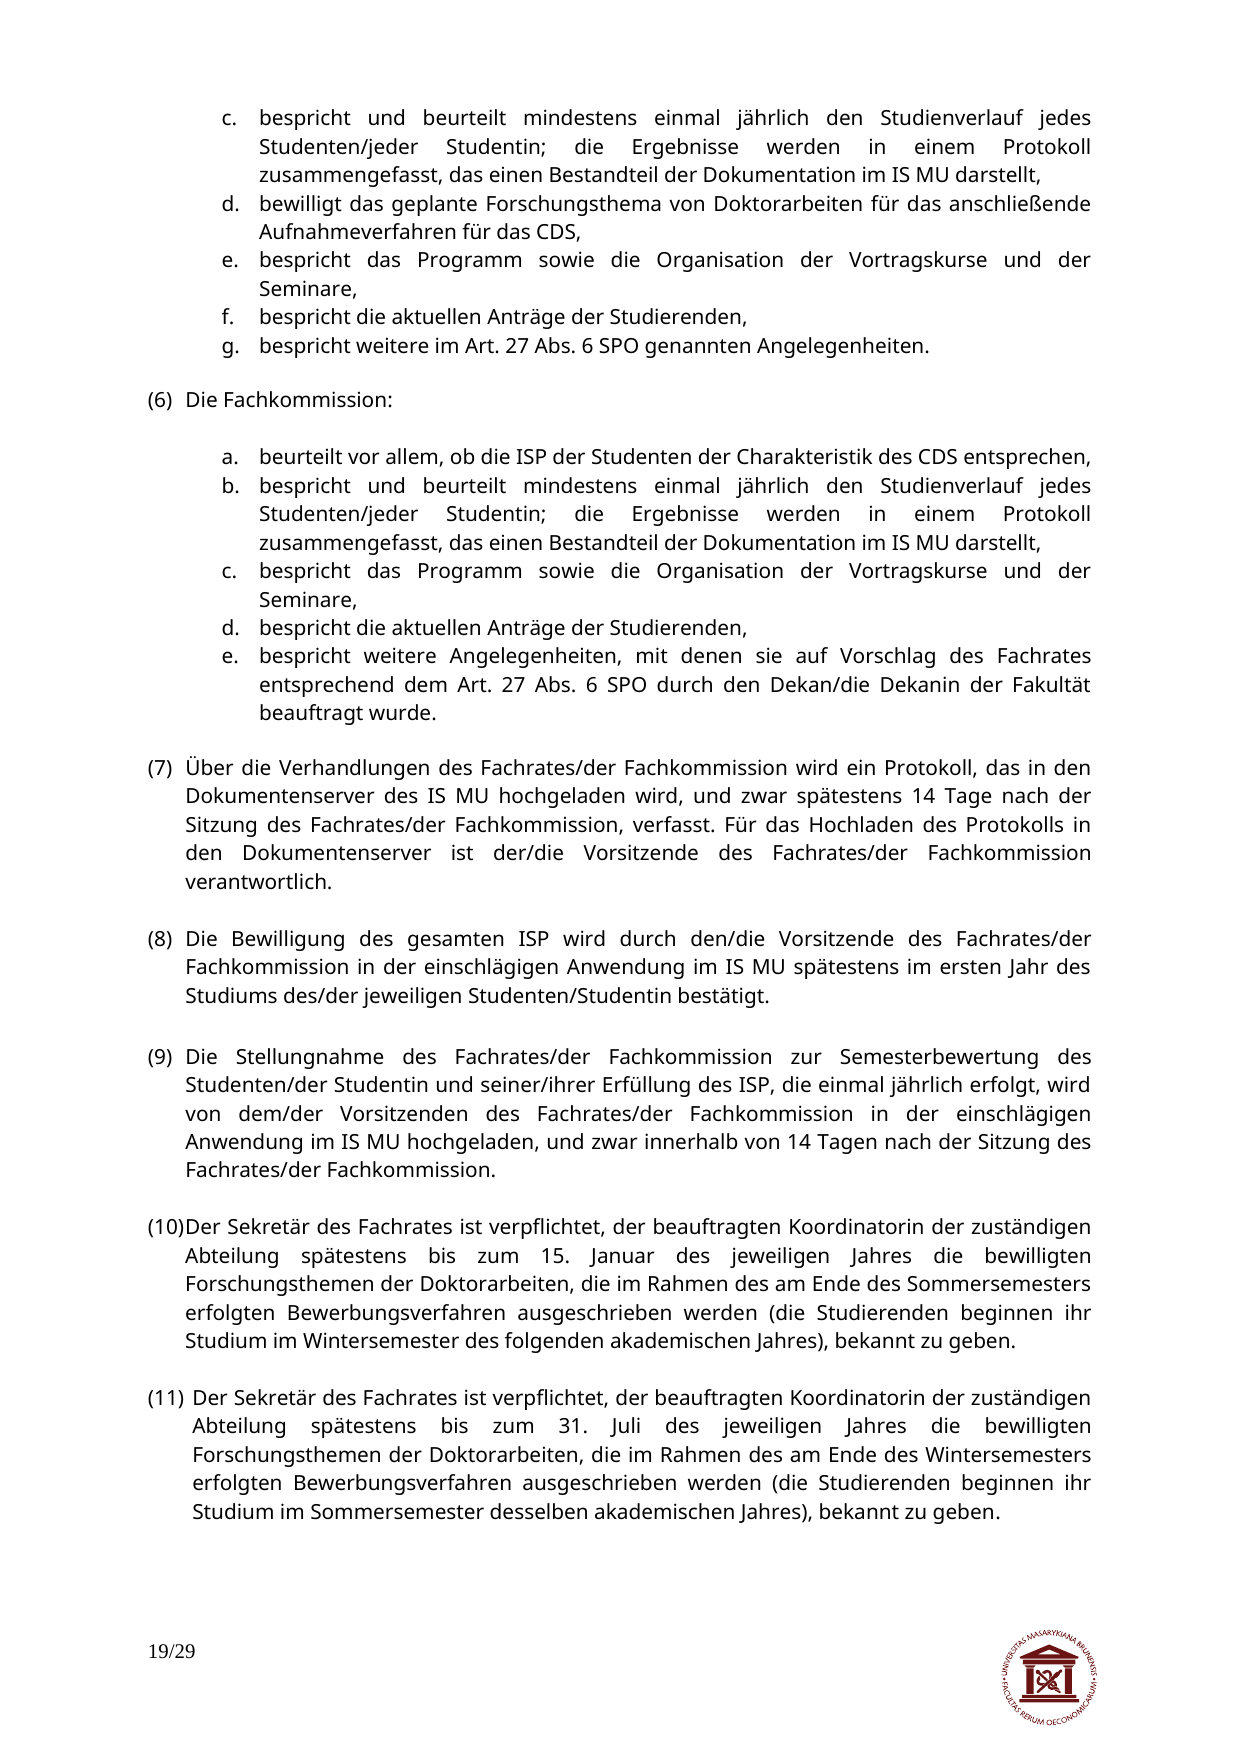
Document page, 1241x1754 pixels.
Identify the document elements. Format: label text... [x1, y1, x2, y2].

list Die Stellungnahme des Fachrates/der Fachkommission zur Semesterbewertung des Studenten/der Studentin und seiner/ihrer Erfüllung des ISP, die einmal jährlich erfolgt, wird von dem/der Vorsitzenden des Fachrates/der Fachkommission in der einschlägigen Anwendung im IS MU hochgeladen, und zwar innerhalb von 14 Tagen nach der Sitzung des Fachrates/der Fachkommission. [148, 1042, 1092, 1184]
list bespricht weitere Angelegenheiten, mit denen sie auf Vorschlag des Fachrates entsprechend dem Art. 27 Abs. 6 SPO durch den Dekan/die Dekanin der Fakultät beauftragt wurde. [221, 642, 1092, 727]
list Der Sekretär des Fachrates ist verpflichtet, der beauftragten Koordinatorin der zuständigen Abteilung spätestens bis zum 31. Juli des jeweiligen Jahres die bewilligten Forschungsthemen der Doktorarbeiten, die im Rahmen des am Ende des Wintersemesters erfolgten Bewerbungsverfahren ausgeschrieben werden (die Studierenden beginnen ihr Studium im Sommersemester desselben akademischen Jahres), bekannt zu geben. [148, 1383, 1092, 1525]
list bespricht und beurteilt mindestens einmal jährlich den Studienverlauf jedes Studenten/jeder Studentin; die Ergebnisse werden in einem Protokoll zusammengefasst, das einen Bestandteil der Dokumentation im IS MU darstellt, [221, 471, 1092, 556]
list bespricht die aktuellen Anträge der Studierenden, [221, 613, 1092, 642]
list bewilligt das geplante Forschungsthema von Doktorarbeiten für das anschließende Aufnahmeverfahren für das CDS, [221, 189, 1092, 246]
list bespricht das Programm sowie die Organisation der Vortragskurse und der Seminare, [221, 556, 1092, 613]
list bespricht das Programm sowie die Organisation der Vortragskurse und der Seminare, [221, 246, 1092, 302]
list Die Fachkommission: [148, 386, 1092, 414]
list Über die Verhandlungen des Fachrates/der Fachkommission wird ein Protokoll, das in den Dokumentenserver des IS MU hochgeladen wird, und zwar spätestens 14 Tage nach der Sitzung des Fachrates/der Fachkommission, verfasst. Für das Hochladen des Protokolls in den Dokumentenserver ist der/die Vorsitzende des Fachrates/der Fachkommission verantwortlich. [148, 753, 1092, 895]
list beurteilt vor allem, ob die ISP der Studenten der Charakteristik des CDS entsprechen, [221, 442, 1092, 471]
list bespricht die aktuellen Anträge der Studierenden, [221, 302, 1092, 331]
list Der Sekretär des Fachrates ist verpflichtet, der beauftragten Koordinatorin der zuständigen Abteilung spätestens bis zum 15. Januar des jeweiligen Jahres die bewilligten Forschungsthemen der Doktorarbeiten, die im Rahmen des am Ende des Sommersemesters erfolgten Bewerbungsverfahren ausgeschrieben werden (die Studierenden beginnen ihr Studium im Wintersemester des folgenden akademischen Jahres), bekannt zu geben. [148, 1212, 1092, 1354]
list Die Bewilligung des gesamten ISP wird durch den/die Vorsitzende des Fachrates/der Fachkommission in der einschlägigen Anwendung im IS MU spätestens im ersten Jahr des Studiums des/der jeweiligen Studenten/Studentin bestätigt. [148, 924, 1092, 1009]
list bespricht weitere im Art. 27 Abs. 6 SPO genannten Angelegenheiten. [221, 331, 1092, 359]
list bespricht und beurteilt mindestens einmal jährlich den Studienverlauf jedes Studenten/jeder Studentin; die Ergebnisse werden in einem Protokoll zusammengefasst, das einen Bestandteil der Dokumentation im IS MU darstellt, [221, 103, 1092, 189]
